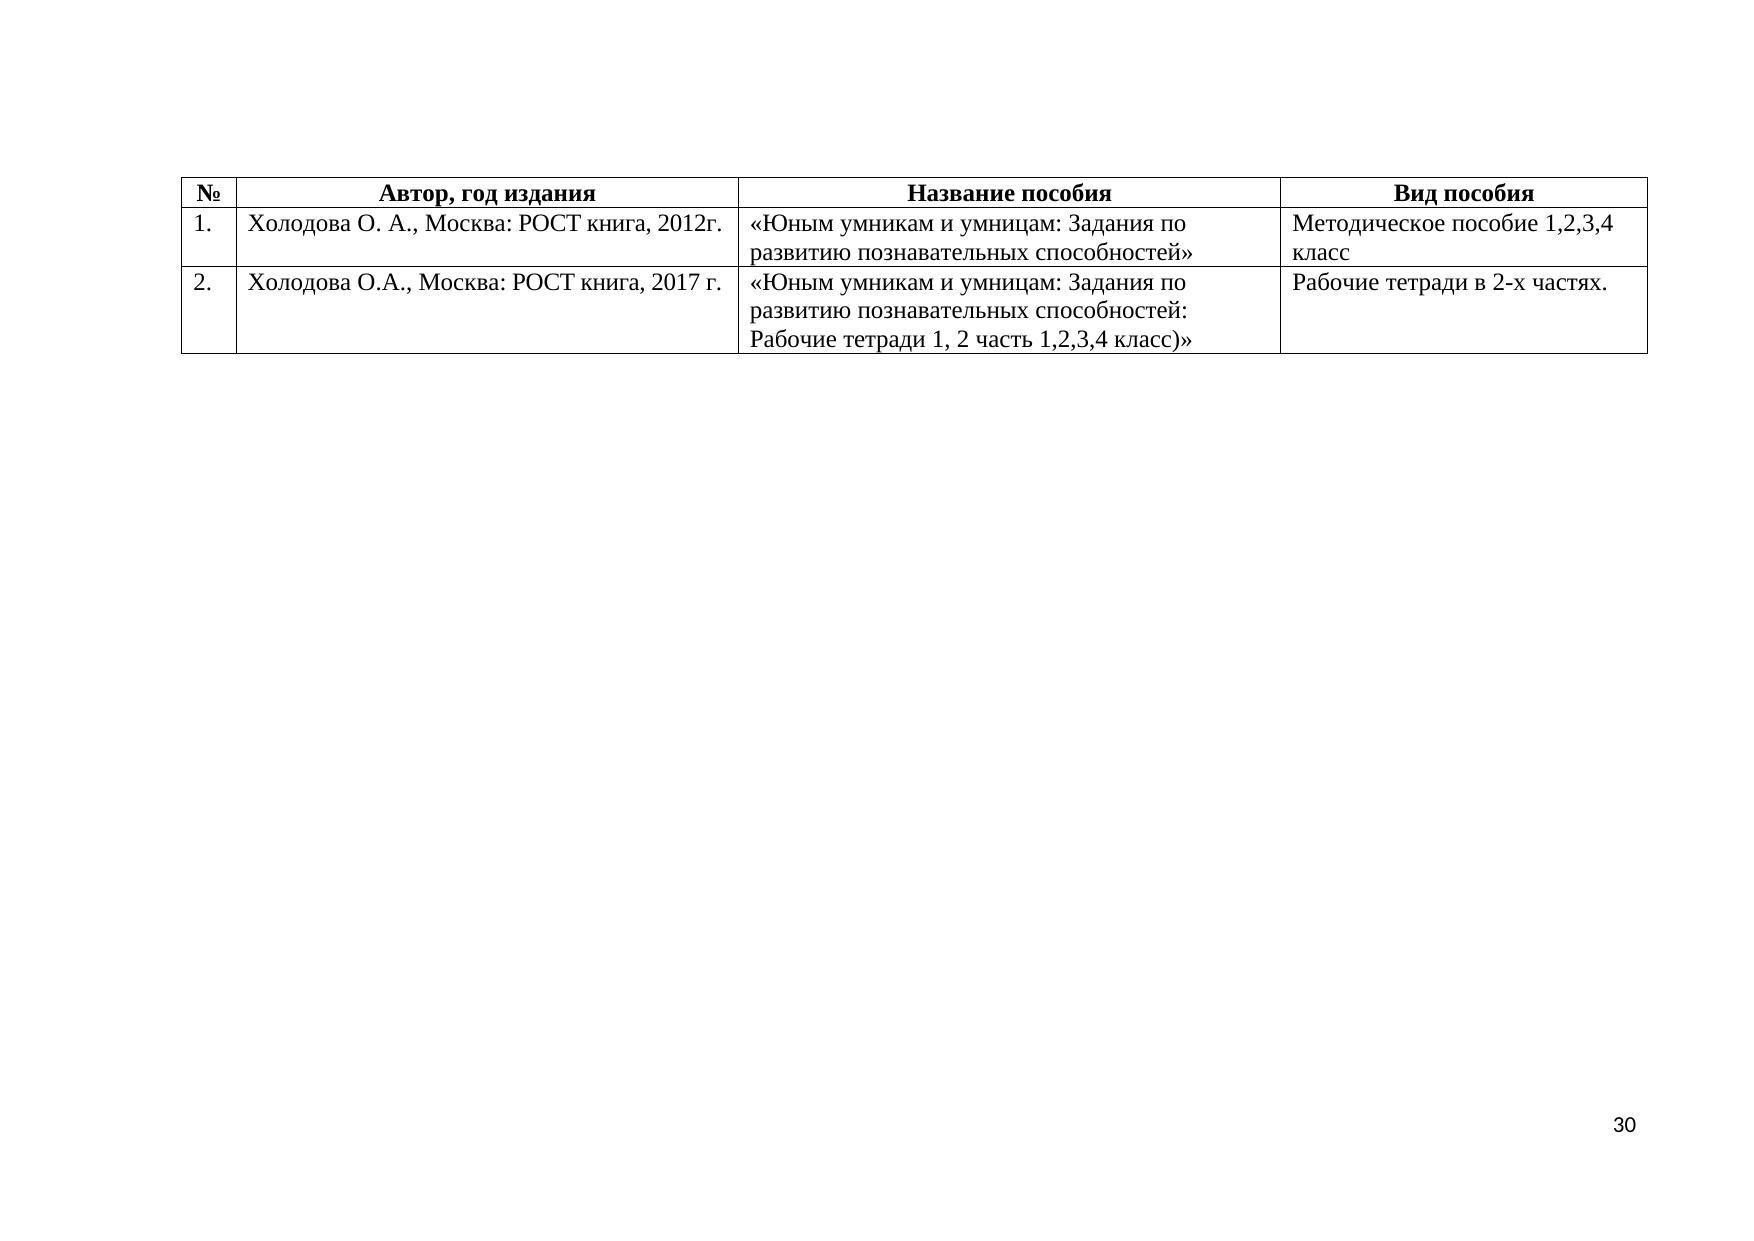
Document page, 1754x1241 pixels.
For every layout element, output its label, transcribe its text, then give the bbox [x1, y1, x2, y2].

table_cell «Юным умникам и умницам: Задания по развитию познавательных способностей» [739, 208, 1280, 266]
table_cell 2. [182, 267, 236, 353]
table_cell 1. [182, 208, 236, 266]
table_cell Холодова О.А., Москва: РОСТ книга, 2017 г. [237, 267, 738, 353]
table_cell Рабочие тетради в 2-х частях. [1281, 267, 1647, 353]
table_cell Методическое пособие 1,2,3,4 класс [1281, 208, 1647, 266]
table_cell Холодова О. А., Москва: РОСТ книга, 2012г. [237, 208, 738, 266]
table_header Название пособия [739, 178, 1280, 207]
table_header № [182, 178, 236, 207]
table_cell «Юным умникам и умницам: Задания по развитию познавательных способностей: Рабочие тетради 1, 2 часть 1,2,3,4 класс)» [739, 267, 1280, 353]
table_header Вид пособия [1281, 178, 1647, 207]
table_header Автор, год издания [237, 178, 738, 207]
